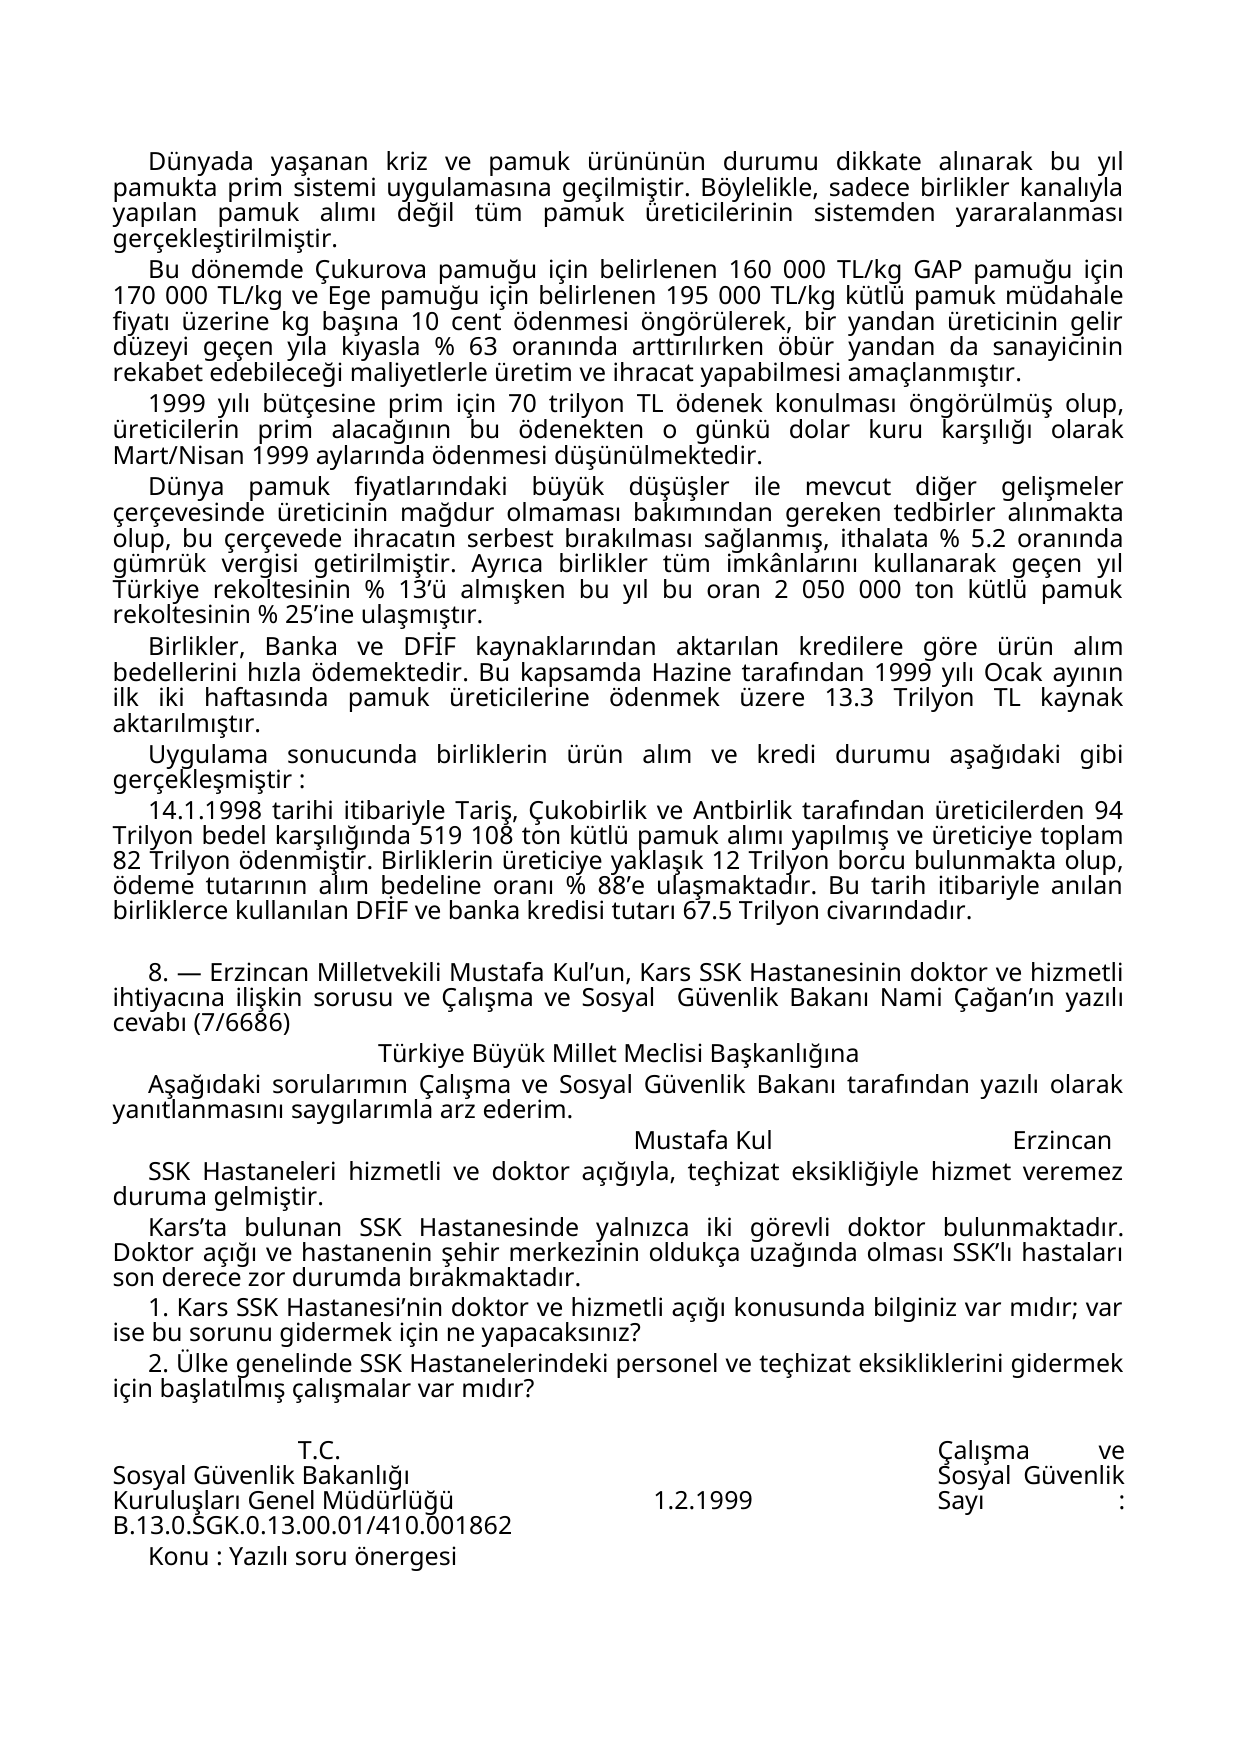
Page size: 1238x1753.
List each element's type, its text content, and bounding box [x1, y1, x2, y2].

text Dünya pamuk fiyatlarındaki büyük düşüşler ile mevcut diğer gelişmeler çerçevesinde üreticinin mağdur olmaması bakımından gereken tedbirler alınmakta olup, bu çerçevede ihracatın serbest bırakılması sağlanmış, ithalata % 5.2 oranında gümrük vergisi getirilmiştir. Ayrıca birlikler tüm imkânlarını kullanarak geçen yıl Türkiye rekoltesinin % 13’ü almışken bu yıl bu oran 2 050 000 ton kütlü pamuk rekoltesinin % 25’ine ulaşmıştır. [112, 475, 1125, 629]
text 14.1.1998 tarihi itibariyle Tariş, Çukobirlik ve Antbirlik tarafından üreticilerden 94 Trilyon bedel karşılığında 519 108 ton kütlü pamuk alımı yapılmış ve üreticiye toplam 82 Trilyon ödenmiştir. Birliklerin üreticiye yaklaşık 12 Trilyon borcu bulunmakta olup, ödeme tutarının alım bedeline oranı % 88’e ulaşmaktadır. Bu tarih itibariyle anılan birliklerce kullanılan DFİF ve banka kredisi tutarı 67.5 Trilyon civarındadır. [112, 799, 1125, 924]
text Kars’ta bulunan SSK Hastanesinde yalnızca iki görevli doktor bulunmaktadır. Doktor açığı ve hastanenin şehir merkezinin oldukça uzağında olması SSK’lı hastaları son derece zor durumda bırakmaktadır. [112, 1216, 1125, 1291]
text 8. — Erzincan Milletvekili Mustafa Kul’un, Kars SSK Hastanesinin doktor ve hizmetli ihtiyacına ilişkin sorusu ve Çalışma ve Sosyal Güvenlik Bakanı Nami Çağan’ın yazılı cevabı (7/6686) [112, 961, 1125, 1036]
text Aşağıdaki sorularımın Çalışma ve Sosyal Güvenlik Bakanı tarafından yazılı olarak yanıtlanmasını saygılarımla arz ederim. [112, 1073, 1125, 1123]
text Uygulama sonucunda birliklerin ürün alım ve kredi durumu aşağıdaki gibi gerçekleşmiştir : [112, 743, 1125, 793]
text 1. Kars SSK Hastanesi’nin doktor ve hizmetli açığı konusunda bilginiz var mıdır; var ise bu sorunu gidermek için ne yapacaksınız? [112, 1297, 1125, 1347]
text T.C. Çalışma ve Sosyal Güvenlik Bakanlığı Sosyal Güvenlik Kuruluşları Genel Müdürlüğü 1.2.1999 Sayı : B.13.0.SGK.0.13.00.01/410.001862 [112, 1440, 1125, 1540]
text Konu : Yazılı soru önergesi [112, 1546, 1125, 1571]
text Birlikler, Banka ve DFİF kaynaklarından aktarılan kredilere göre ürün alım bedellerini hızla ödemektedir. Bu kapsamda Hazine tarafından 1999 yılı Ocak ayının ilk iki haftasında pamuk üreticilerine ödenmek üzere 13.3 Trilyon TL kaynak aktarılmıştır. [112, 635, 1125, 737]
text 1999 yılı bütçesine prim için 70 trilyon TL ödenek konulması öngörülmüş olup, üreticilerin prim alacağının bu ödenekten o günkü dolar kuru karşılığı olarak Mart/Nisan 1999 aylarında ödenmesi düşünülmektedir. [112, 392, 1125, 469]
text Türkiye Büyük Millet Meclisi Başkanlığına [112, 1042, 1125, 1067]
text Dünyada yaşanan kriz ve pamuk ürününün durumu dikkate alınarak bu yıl pamukta prim sistemi uygulamasına geçilmiştir. Böylelikle, sadece birlikler kanalıyla yapılan pamuk alımı değil tüm pamuk üreticilerinin sistemden yararalanması gerçekleştirilmiştir. [112, 150, 1125, 252]
text Mustafa Kul Erzincan [112, 1129, 1125, 1154]
text SSK Hastaneleri hizmetli ve doktor açığıyla, teçhizat eksikliğiyle hizmet veremez duruma gelmiştir. [112, 1160, 1125, 1210]
text 2. Ülke genelinde SSK Hastanelerindeki personel ve teçhizat eksikliklerini gidermek için başlatılmış çalışmalar var mıdır? [112, 1353, 1125, 1403]
text Bu dönemde Çukurova pamuğu için belirlenen 160 000 TL/kg GAP pamuğu için 170 000 TL/kg ve Ege pamuğu için belirlenen 195 000 TL/kg kütlü pamuk müdahale fiyatı üzerine kg başına 10 cent ödenmesi öngörülerek, bir yandan üreticinin gelir düzeyi geçen yıla kıyasla % 63 oranında arttırılırken öbür yandan da sanayicinin rekabet edebileceği maliyetlerle üretim ve ihracat yapabilmesi amaçlanmıştır. [112, 258, 1125, 387]
